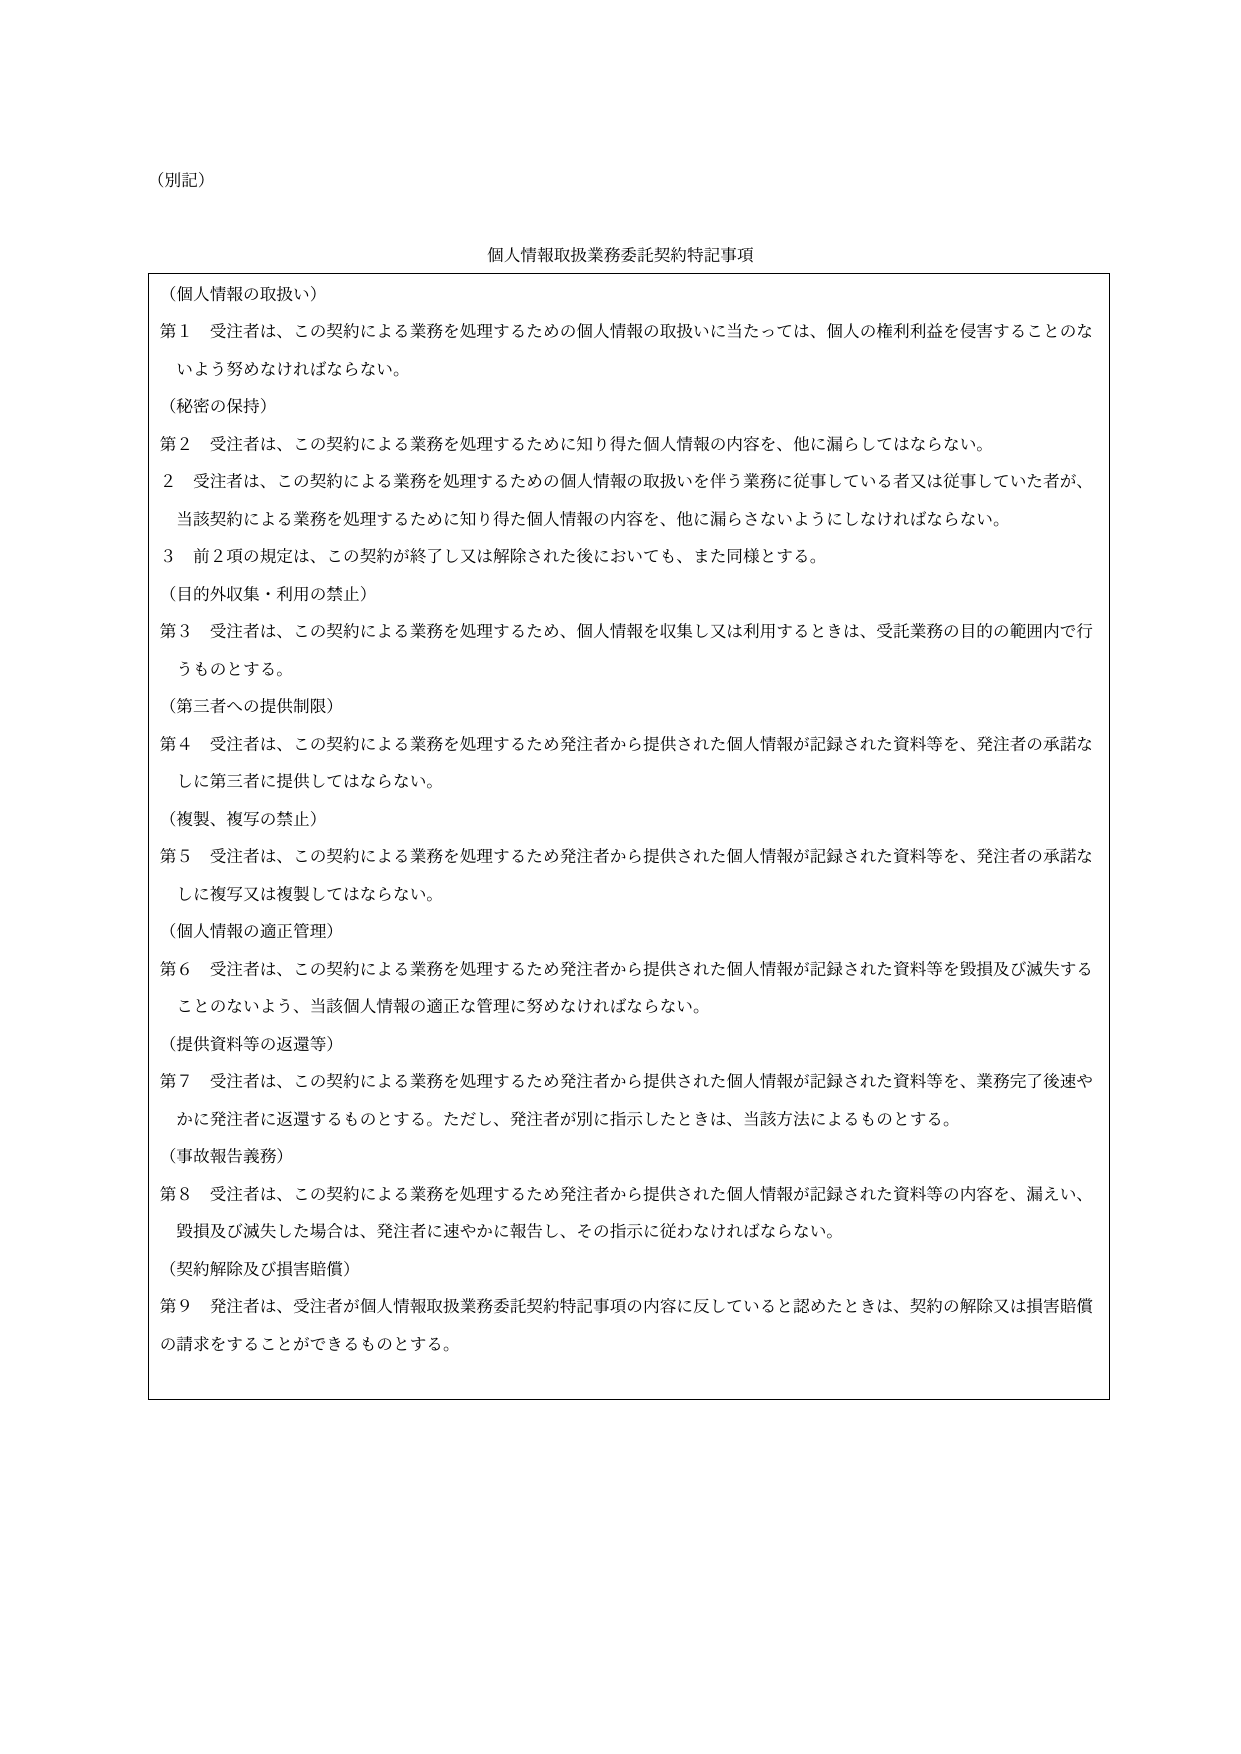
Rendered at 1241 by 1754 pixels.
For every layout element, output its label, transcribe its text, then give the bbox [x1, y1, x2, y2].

table_header （個人情報の取扱い） 第１ 受注者は、この契約による業務を処理するための個人情報の取扱いに当たっては、個人の権利利益を侵害することのないよう努めなければならない。 （秘密の保持） 第２ 受注者は、この契約による業務を処理するために知り得た個人情報の内容を、他に漏らしてはならない。 ２ 受注者は、この契約による業務を処理するための個人情報の取扱いを伴う業務に従事している者又は従事していた者が、当該契約による業務を処理するために知り得た個人情報の内容を、他に漏らさないようにしなければならない。 ３ 前２項の規定は、この契約が終了し又は解除された後においても、また同様とする。 （目的外収集・利用の禁止） 第３ 受注者は、この契約による業務を処理するため、個人情報を収集し又は利用するときは、受託業務の目的の範囲内で行うものとする。 （第三者への提供制限） 第４ 受注者は、この契約による業務を処理するため発注者から提供された個人情報が記録された資料等を、発注者の承諾なしに第三者に提供してはならない。 （複製、複写の禁止） 第５ 受注者は、この契約による業務を処理するため発注者から提供された個人情報が記録された資料等を、発注者の承諾なしに複写又は複製してはならない。 （個人情報の適正管理） 第６ 受注者は、この契約による業務を処理するため発注者から提供された個人情報が記録された資料等を毀損及び滅失することのないよう、当該個人情報の適正な管理に努めなければならない。 （提供資料等の返還等） 第７ 受注者は、この契約による業務を処理するため発注者から提供された個人情報が記録された資料等を、業務完了後速やかに発注者に返還するものとする。ただし、発注者が別に指示したときは、当該方法によるものとする。 （事故報告義務） 第８ 受注者は、この契約による業務を処理するため発注者から提供された個人情報が記録された資料等の内容を、漏えい、毀損及び滅失した場合は、発注者に速やかに報告し、その指示に従わなければならない。 （契約解除及び損害賠償） 第９ 発注者は、受注者が個人情報取扱業務委託契約特記事項の内容に反していると認めたときは、契約の解除又は損害賠償の請求をすることができるものとする。 [149, 274, 1109, 1399]
text 個人情報取扱業務委託契約特記事項 [148, 236, 1092, 273]
text （別記） [148, 161, 1092, 198]
